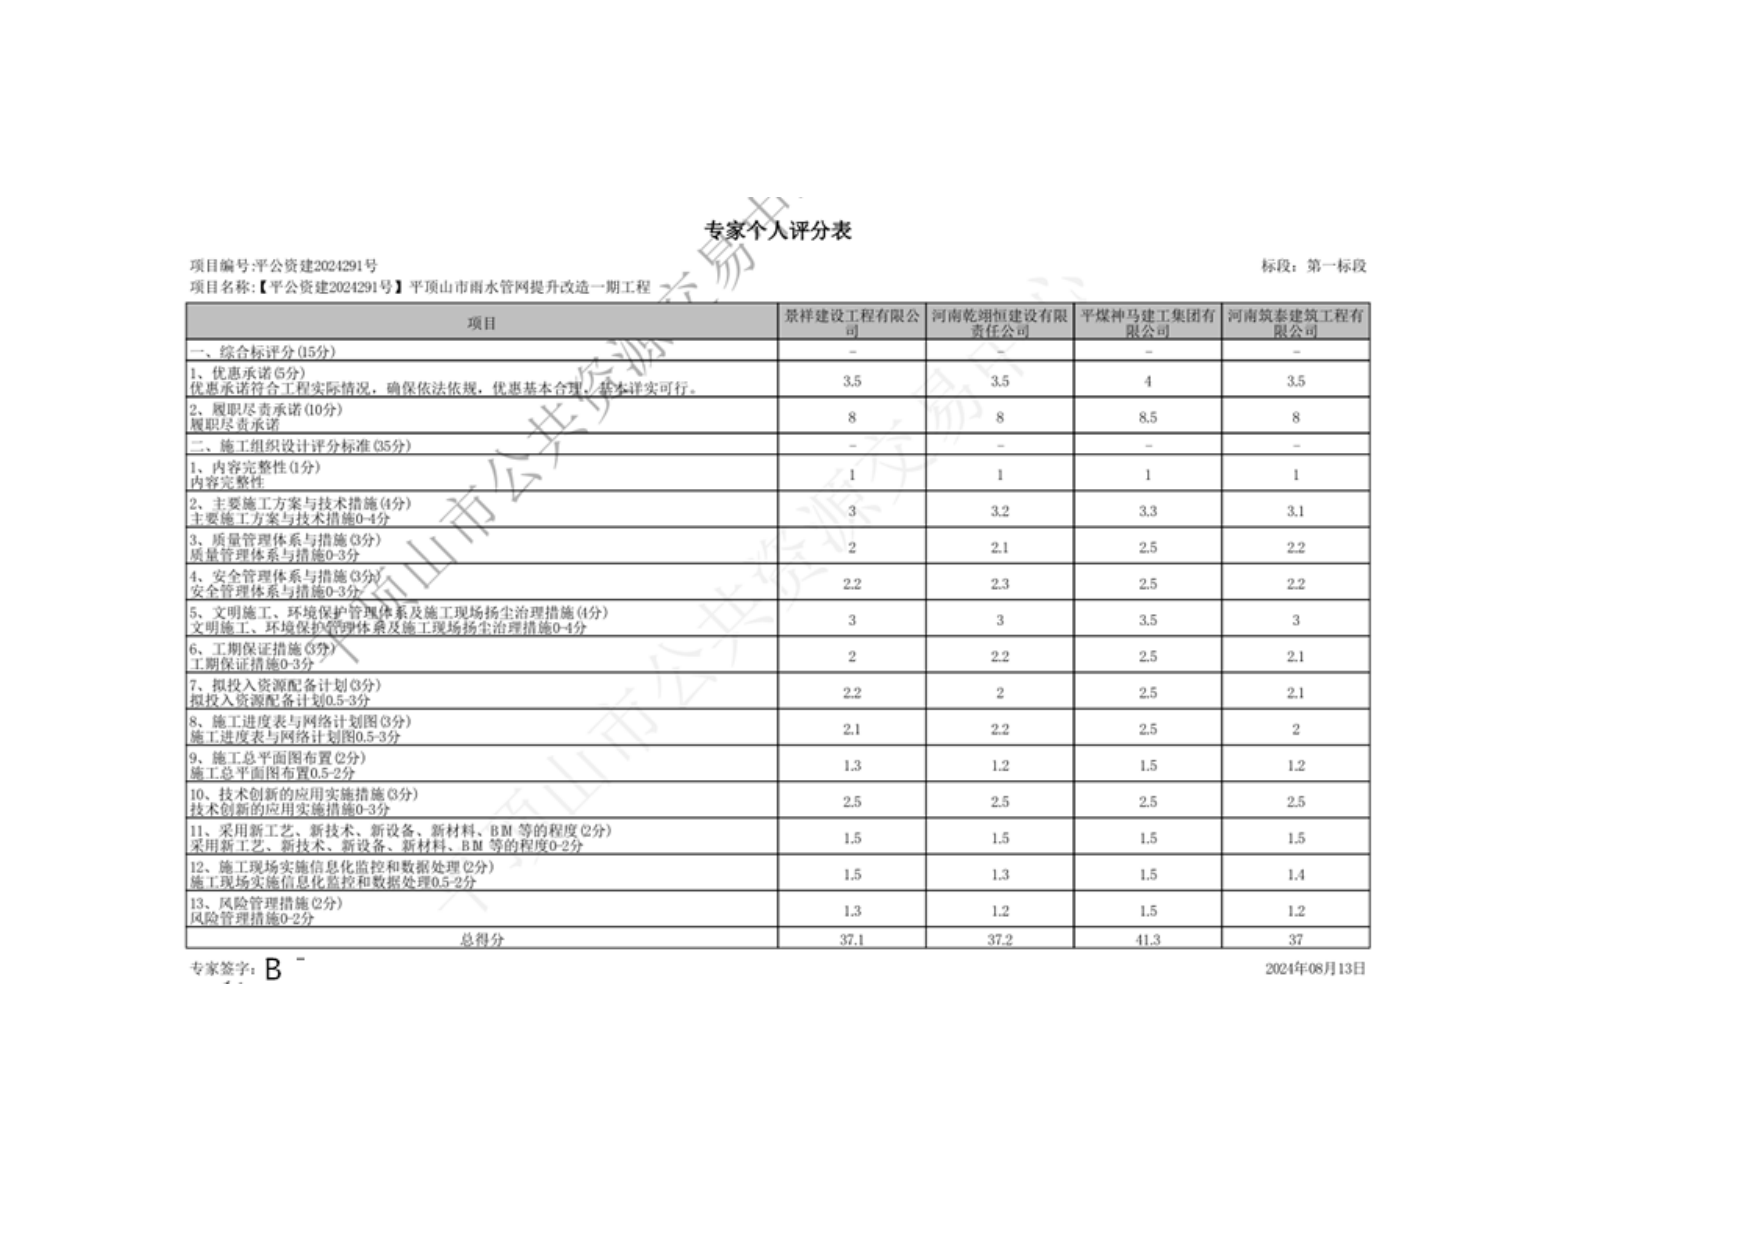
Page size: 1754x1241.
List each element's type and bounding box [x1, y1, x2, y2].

picture [150, 197, 1400, 984]
